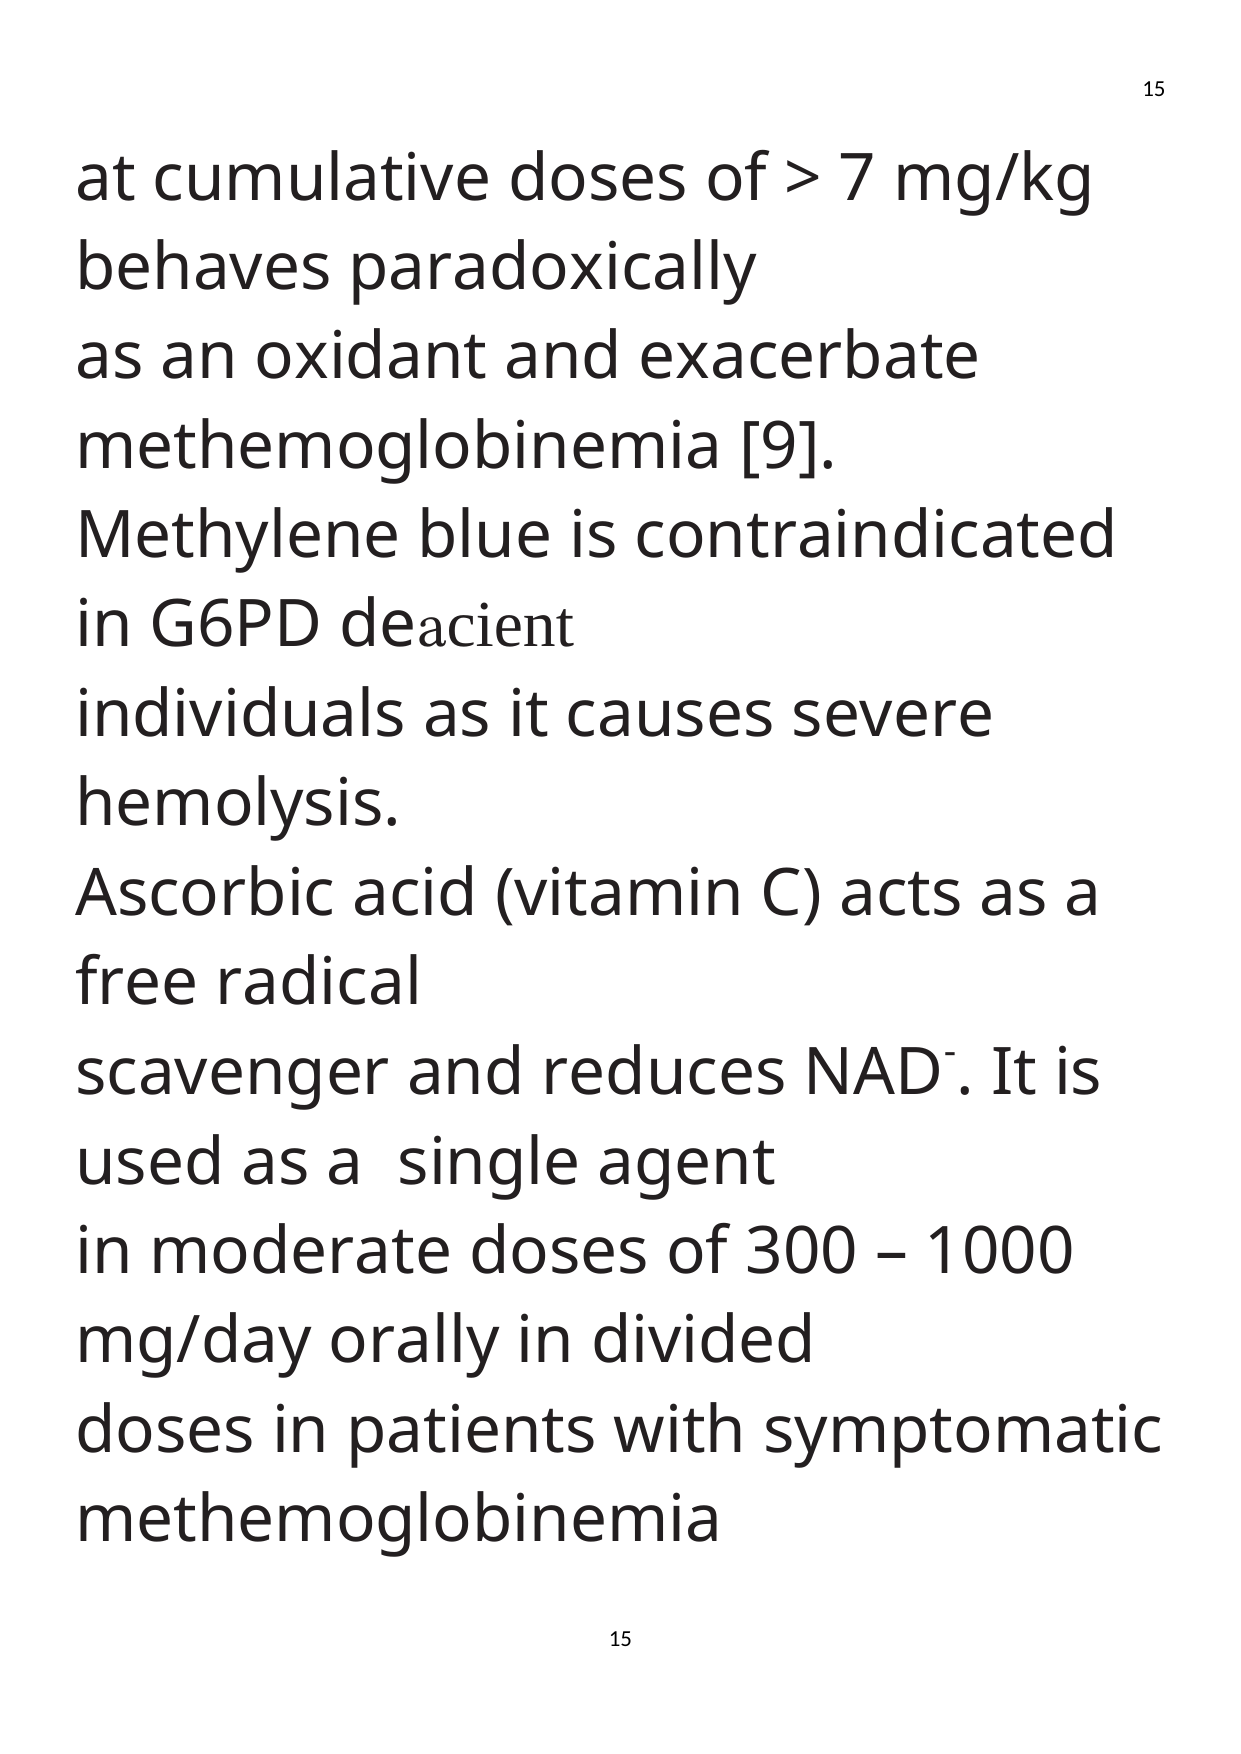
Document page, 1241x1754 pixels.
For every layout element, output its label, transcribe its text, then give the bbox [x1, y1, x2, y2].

text as an oxidant and exacerbate methemoglobinemia [9]. [75, 308, 1165, 487]
text in moderate doses of 300 – 1000 mg/day orally in divided [75, 1203, 1165, 1382]
text Methylene blue is contraindicated in G6PD decient [75, 487, 1165, 666]
text doses in patients with symptomatic methemoglobinemia [75, 1382, 1165, 1561]
text scavenger and reduces NAD-. It is used as a single agent [75, 1023, 1165, 1203]
text Ascorbic acid (vitamin C) acts as a free radical [75, 845, 1165, 1023]
text at cumulative doses of > 7 mg/kg behaves paradoxically [75, 130, 1165, 308]
text individuals as it causes severe hemolysis. [75, 666, 1165, 845]
